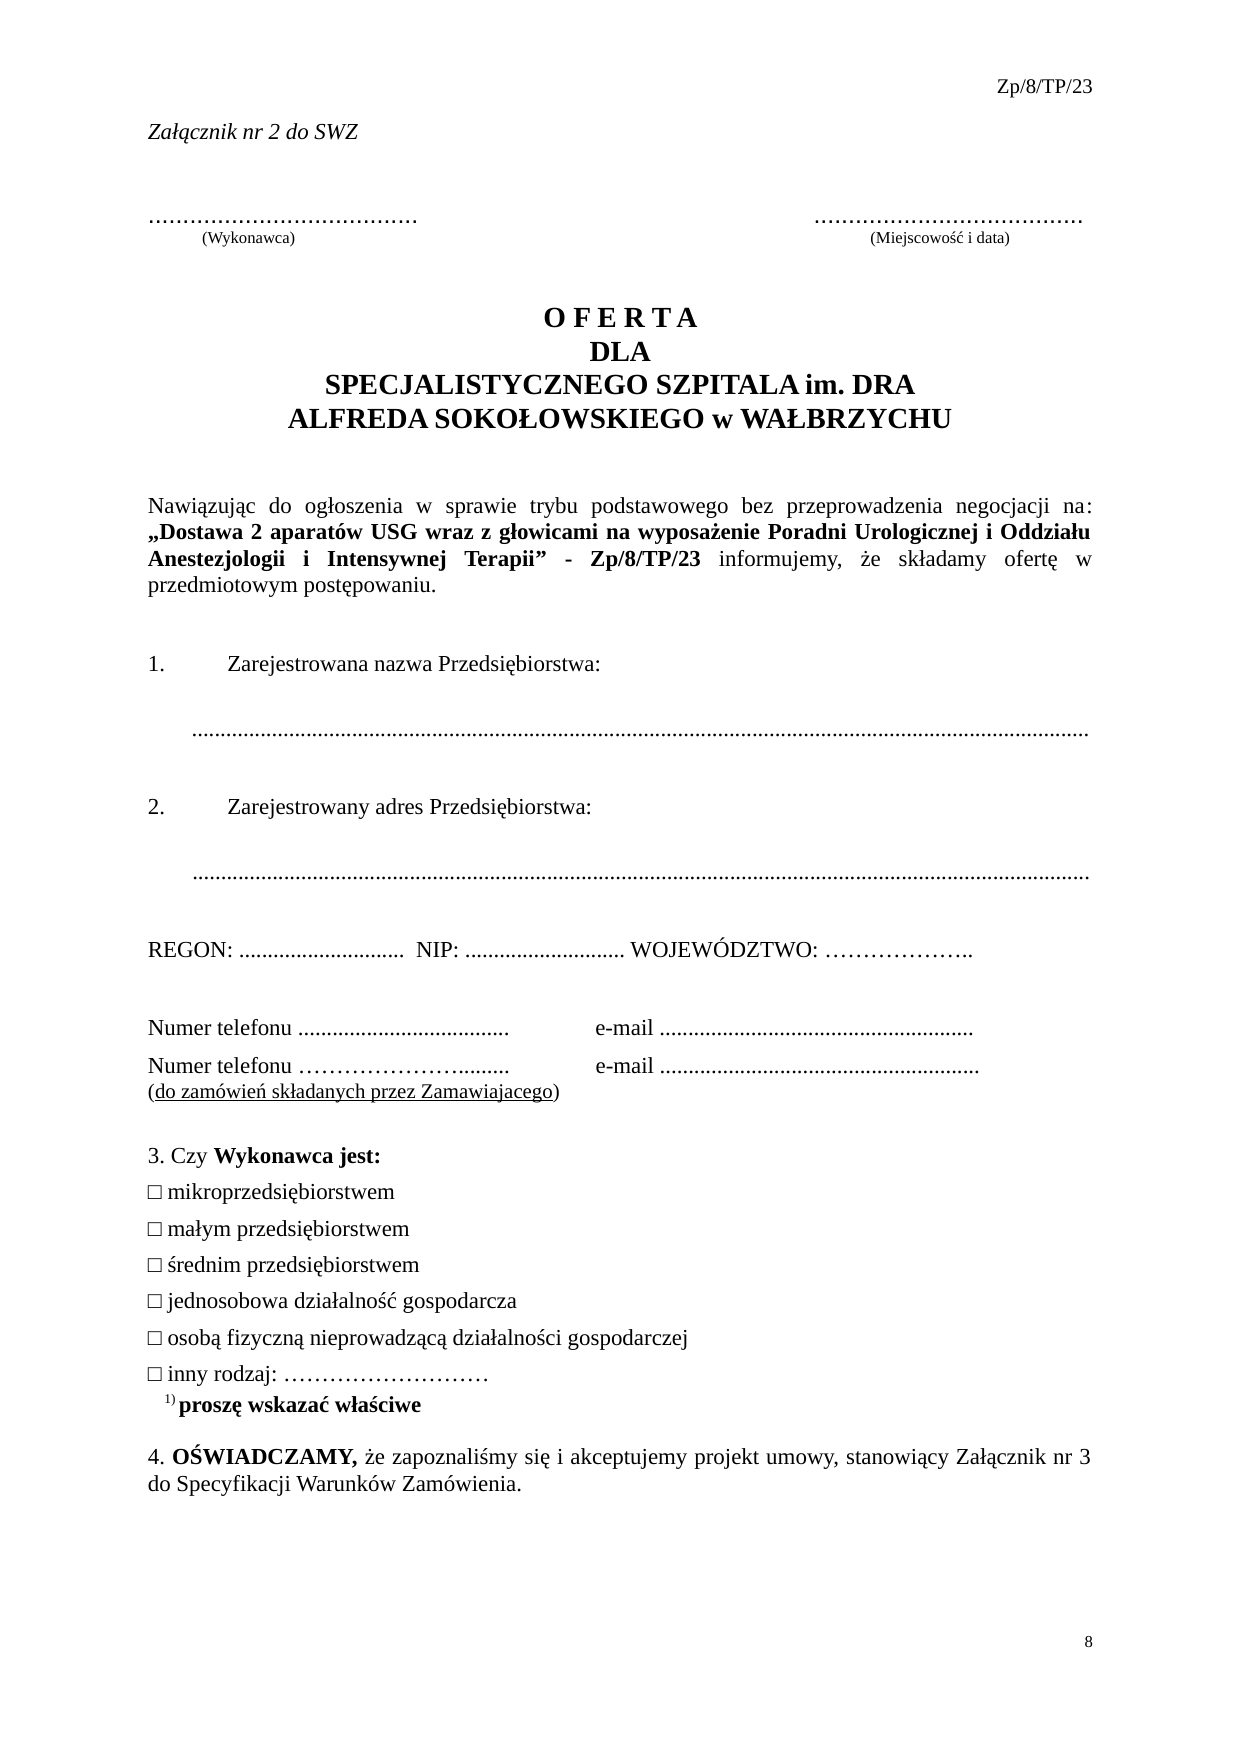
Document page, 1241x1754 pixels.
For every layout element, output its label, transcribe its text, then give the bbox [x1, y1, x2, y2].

text 3. Czy Wykonawca jest: [148, 1142, 1092, 1168]
text ............................................................................................................................................................. [192, 858, 1092, 884]
text Numer telefonu …………………......... e-mail ........................................................ [148, 1052, 1092, 1079]
text REGON: ............................. NIP: ............................ WOJEWÓDZTWO: ……………….. [148, 936, 1092, 962]
text □ osobą fizyczną nieprowadzącą działalności gospodarczej [148, 1324, 1092, 1350]
text ALFREDA SOKOŁOWSKIEGO w WAŁBRZYCHU [148, 401, 1092, 434]
text □ średnim przedsiębiorstwem [148, 1251, 1092, 1277]
text O F E R T A [148, 300, 1092, 334]
text 4. OŚWIADCZAMY, że zapoznaliśmy się i akceptujemy projekt umowy, stanowiący Załącznik nr 3 do Specyfikacji Warunków Zamówienia. [148, 1443, 1092, 1496]
list Zarejestrowany adres Przedsiębiorstwa: [148, 793, 1092, 819]
list Zarejestrowana nazwa Przedsiębiorstwa: [148, 650, 1092, 676]
text DLA [148, 334, 1092, 367]
text □ małym przedsiębiorstwem [148, 1214, 1092, 1241]
text □ inny rodzaj: ……………………… [148, 1360, 1092, 1387]
text Numer telefonu ..................................... e-mail ....................................................... [148, 1013, 1092, 1040]
text 1) proszę wskazać właściwe [148, 1391, 1092, 1417]
text SPECJALISTYCZNEGO SZPITALA im. DRA [148, 367, 1092, 401]
text Nawiązując do ogłoszenia w sprawie trybu podstawowego bez przeprowadzenia negocjacji na: „Dostawa 2 aparatów USG wraz z głowicami na wyposażenie Poradni Urologicznej i Oddziału Anestezjologii i Intensywnej Terapii” - Zp/8/TP/23 informujemy, że składamy ofertę w przedmiotowym postępowaniu. [148, 492, 1092, 597]
text (Wykonawca) (Miejscowość i data) [148, 228, 1092, 247]
text □ mikroprzedsiębiorstwem [148, 1178, 1092, 1204]
text ............................................................................................................................................................. [191, 715, 1092, 742]
text □ jednosobowa działalność gospodarcza [148, 1287, 1092, 1314]
text ....................................... ....................................... [148, 199, 1092, 228]
text Załącznik nr 2 do SWZ [148, 118, 1092, 144]
text (do zamówień składanych przez Zamawiajacego) [148, 1079, 1092, 1103]
